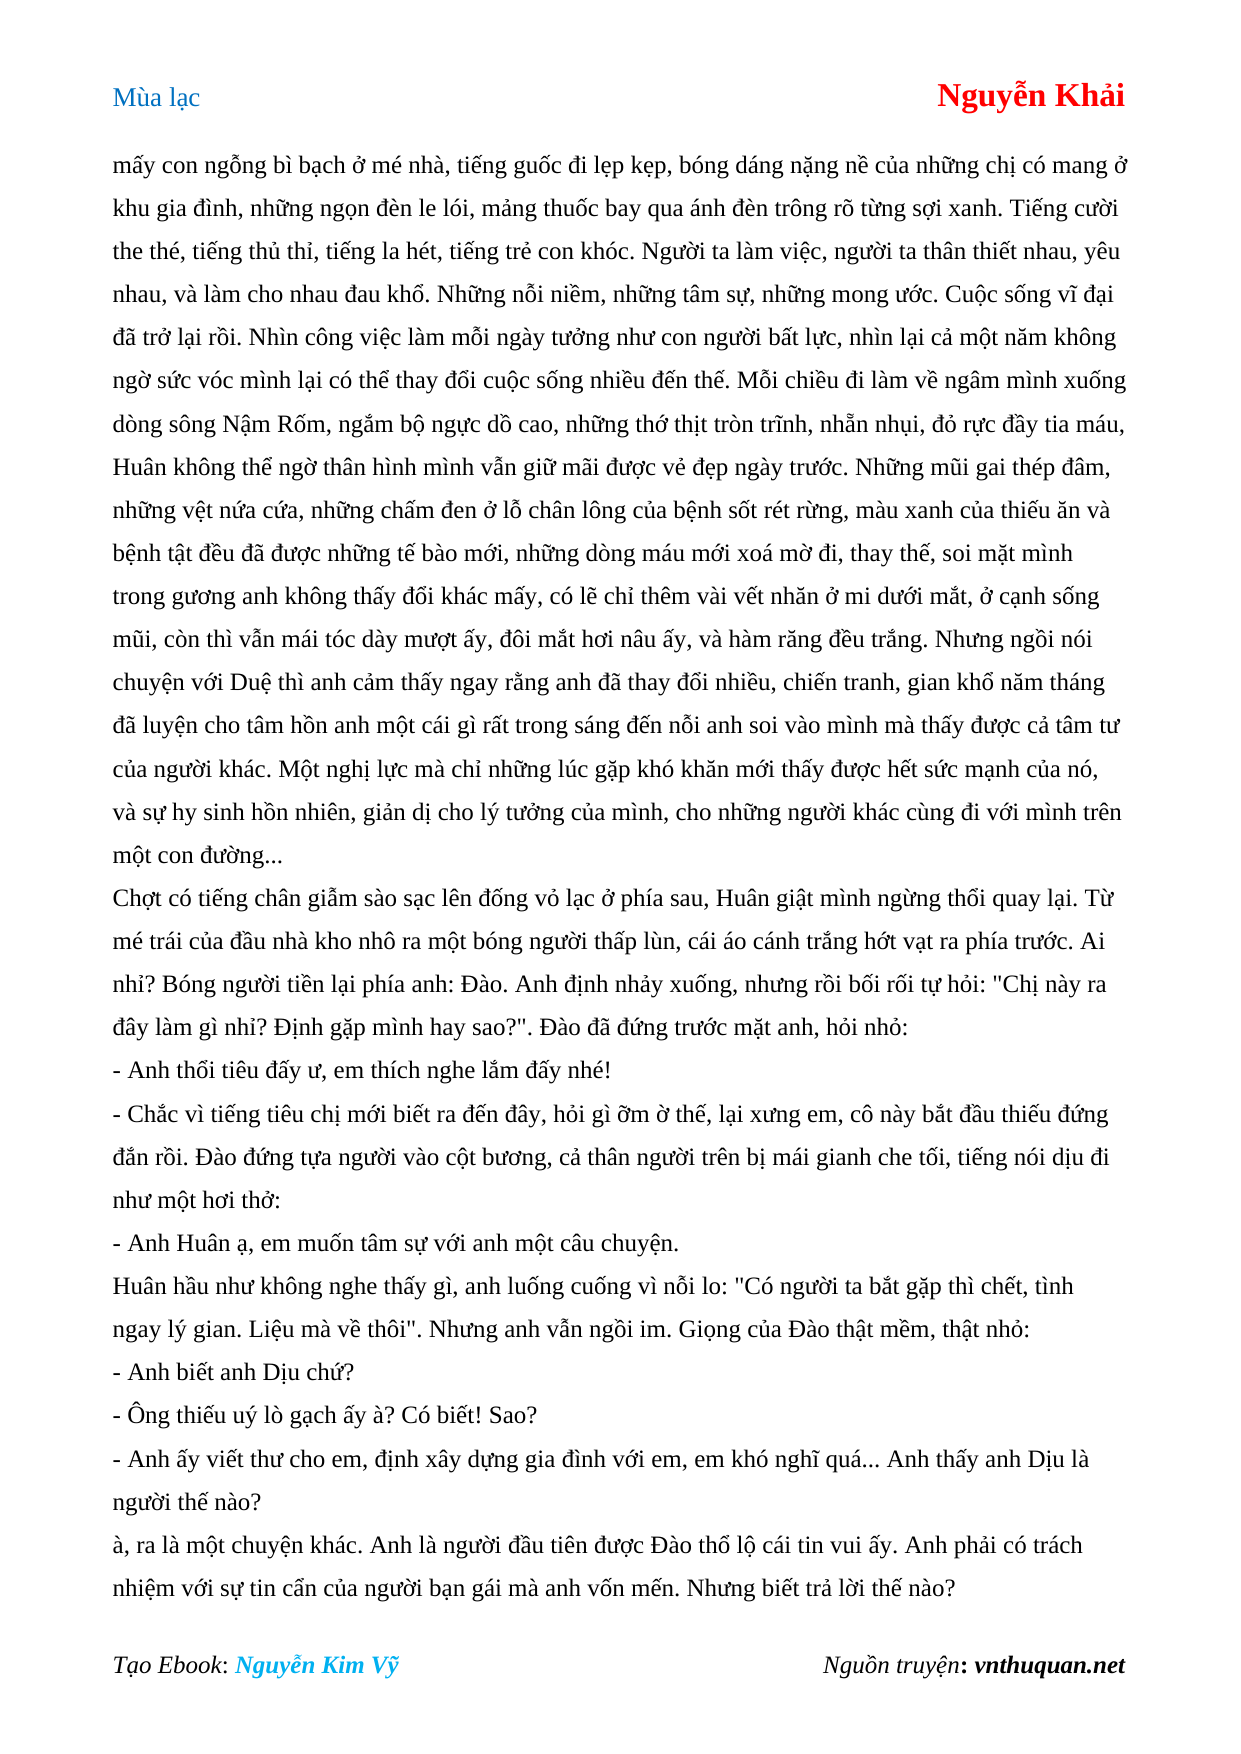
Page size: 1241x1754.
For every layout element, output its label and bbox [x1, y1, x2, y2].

text [112, 150, 1128, 1602]
